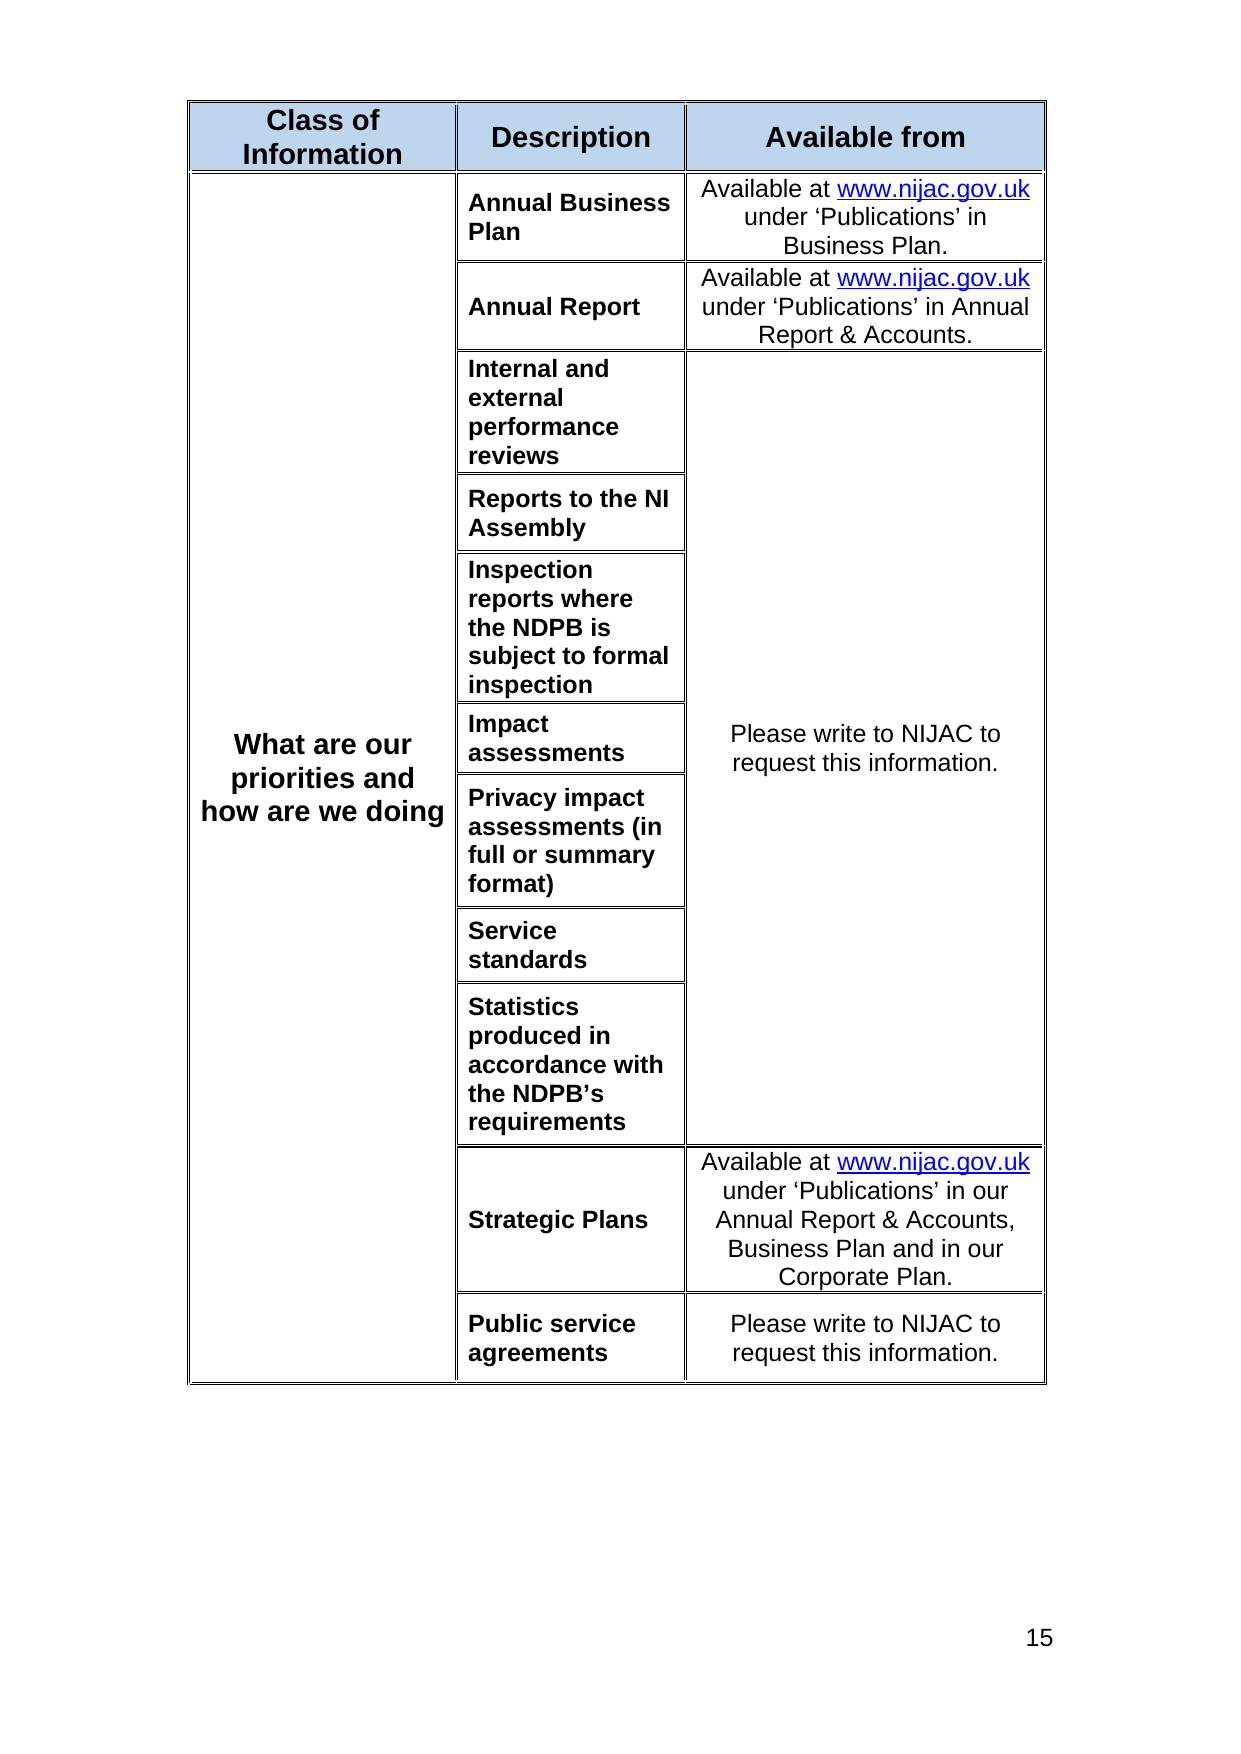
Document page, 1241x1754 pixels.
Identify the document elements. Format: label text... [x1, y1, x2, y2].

table_header Class of Information [189, 101, 457, 170]
table_cell Statistics produced in accordance with the NDPB’s requirements [458, 984, 684, 1144]
table_cell What are our priorities and how are we doing [189, 170, 457, 1382]
table_cell Internal and external performance reviews [458, 352, 684, 472]
table_cell Annual Report [458, 263, 684, 349]
table_cell Strategic Plans [458, 1148, 684, 1291]
table_cell Available at www.nijac.gov.uk under ‘Publications’ in our Annual Report & Accounts, Business Plan and in our Corporate Plan. [685, 1144, 1046, 1291]
table_cell Available at www.nijac.gov.uk under ‘Publications’ in Annual Report & Accounts. [687, 260, 1044, 349]
table_cell Public service agreements [457, 1294, 685, 1382]
table_cell Please write to NIJAC to request this information. [685, 349, 1046, 1144]
table_cell Service standards [458, 909, 684, 981]
table_header Description [457, 103, 685, 170]
table_cell Annual Business Plan [458, 174, 684, 260]
table_cell Impact assessments [458, 704, 684, 772]
table_cell Privacy impact assessments (in full or summary format) [458, 775, 684, 906]
table_cell Reports to the NI Assembly [458, 475, 684, 550]
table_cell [685, 1291, 1046, 1382]
table_cell Inspection reports where the NDPB is subject to formal inspection [458, 554, 684, 701]
table_header Available from [685, 103, 1044, 170]
table_cell Available at www.nijac.gov.uk under ‘Publications’ in Business Plan. [685, 170, 1046, 260]
